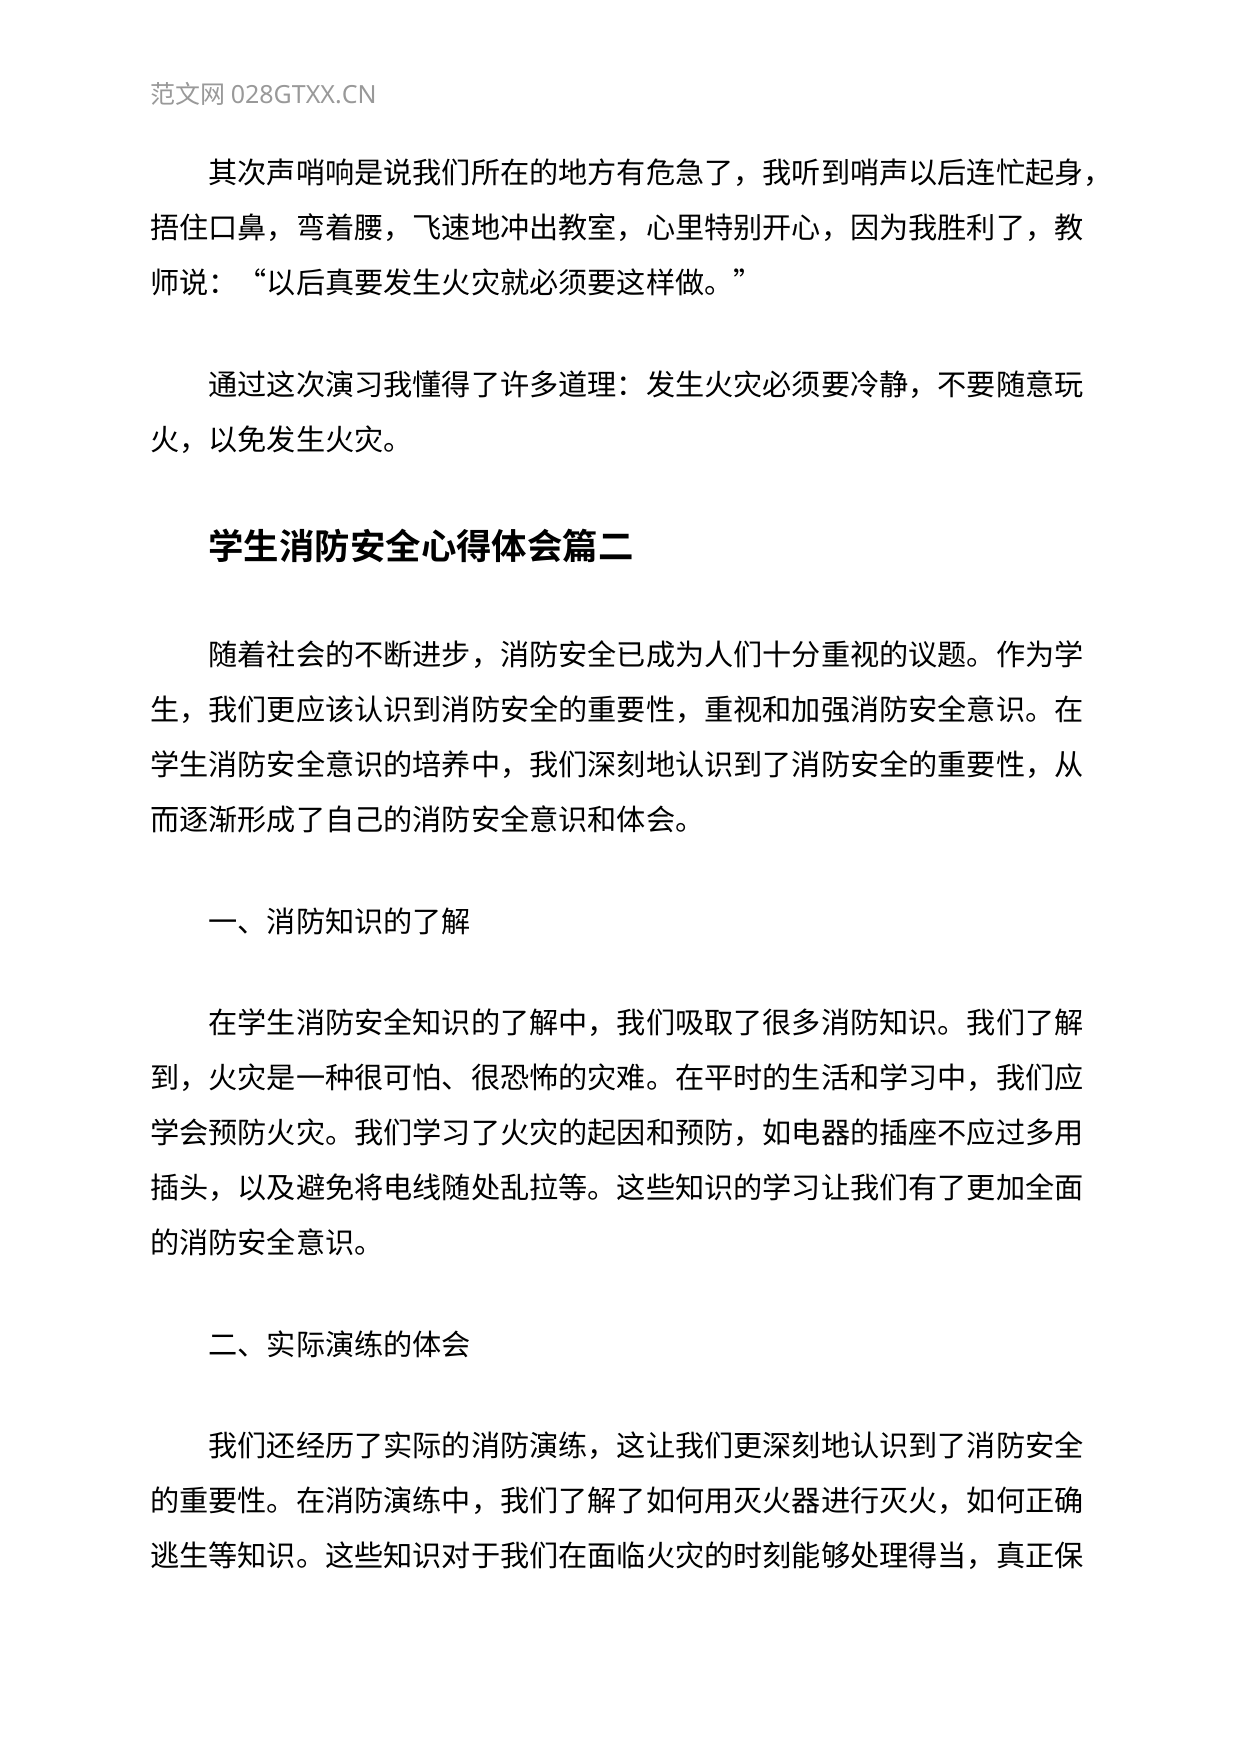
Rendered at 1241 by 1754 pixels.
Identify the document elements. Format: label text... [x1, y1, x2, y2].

text 一、消防知识的了解 [150, 898, 1090, 940]
text 学生消防安全心得体会篇二 [150, 518, 1090, 569]
text 在学生消防安全知识的了解中，我们吸取了很多消防知识。我们了解到，火灾是一种很可怕、很恐怖的灾难。在平时的生活和学习中，我们应学会预防火灾。我们学习了火灾的起因和预防，如电器的插座不应过多用插头，以及避免将电线随处乱拉等。这些知识的学习让我们有了更加全面的消防安全意识。 [150, 1000, 1090, 1262]
text 随着社会的不断进步，消防安全已成为人们十分重视的议题。作为学生，我们更应该认识到消防安全的重要性，重视和加强消防安全意识。在学生消防安全意识的培养中，我们深刻地认识到了消防安全的重要性，从而逐渐形成了自己的消防安全意识和体会。 [150, 632, 1090, 839]
text 二、实际演练的体会 [150, 1321, 1090, 1363]
text 通过这次演习我懂得了许多道理：发生火灾必须要冷静，不要随意玩火，以免发生火灾。 [150, 362, 1090, 459]
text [150, 1423, 1090, 1575]
text 其次声哨响是说我们所在的地方有危急了，我听到哨声以后连忙起身，捂住口鼻，弯着腰，飞速地冲出教室，心里特别开心，因为我胜利了，教师说：“以后真要发生火灾就必须要这样做。” [150, 150, 1090, 302]
